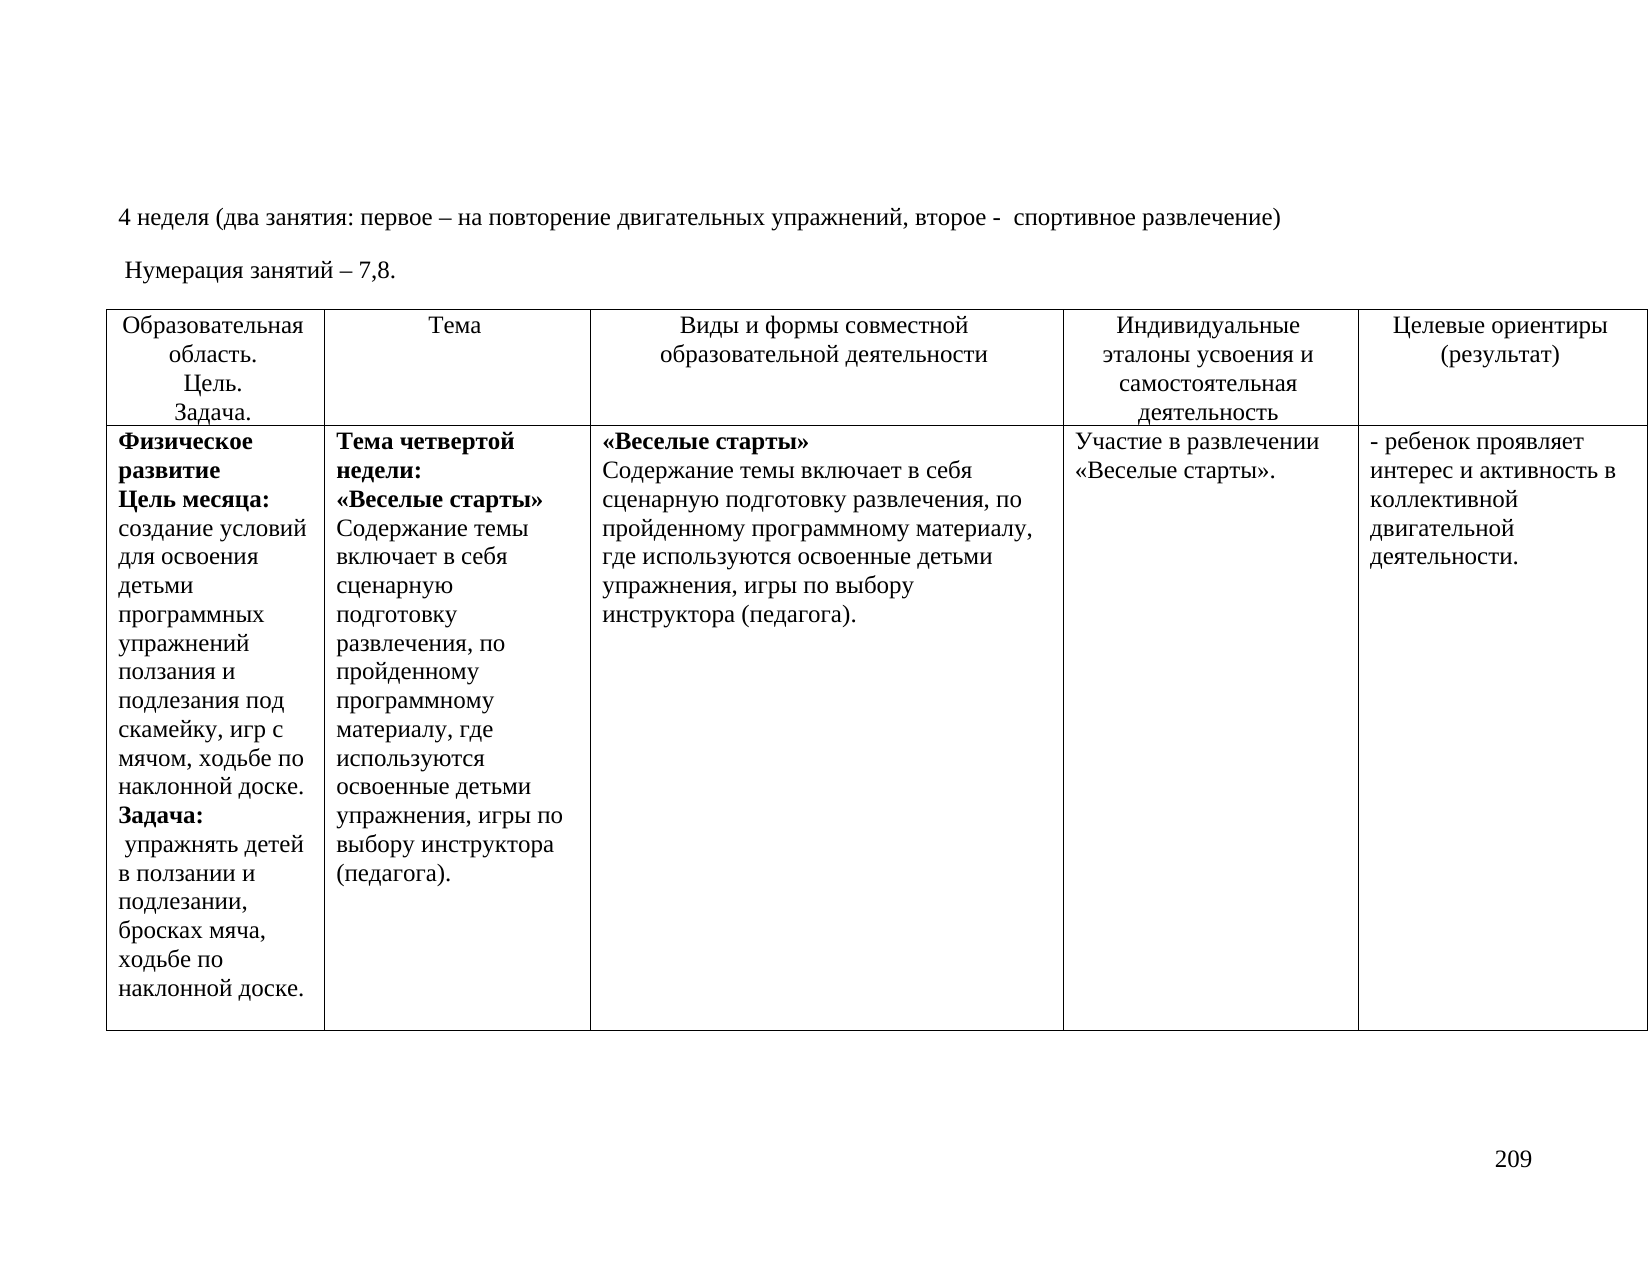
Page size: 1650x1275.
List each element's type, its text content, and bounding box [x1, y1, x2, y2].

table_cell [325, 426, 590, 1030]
text Нумерация занятий – 7,8. [118, 255, 1526, 284]
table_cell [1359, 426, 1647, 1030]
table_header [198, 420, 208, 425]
text 4 неделя (два занятия: первое – на повторение двигательных упражнений, второе - спортивное развлечение) [118, 202, 1532, 230]
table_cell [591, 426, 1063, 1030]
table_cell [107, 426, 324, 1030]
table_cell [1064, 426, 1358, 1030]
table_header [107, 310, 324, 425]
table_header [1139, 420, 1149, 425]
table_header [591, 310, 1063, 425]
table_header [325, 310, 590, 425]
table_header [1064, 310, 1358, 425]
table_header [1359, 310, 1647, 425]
